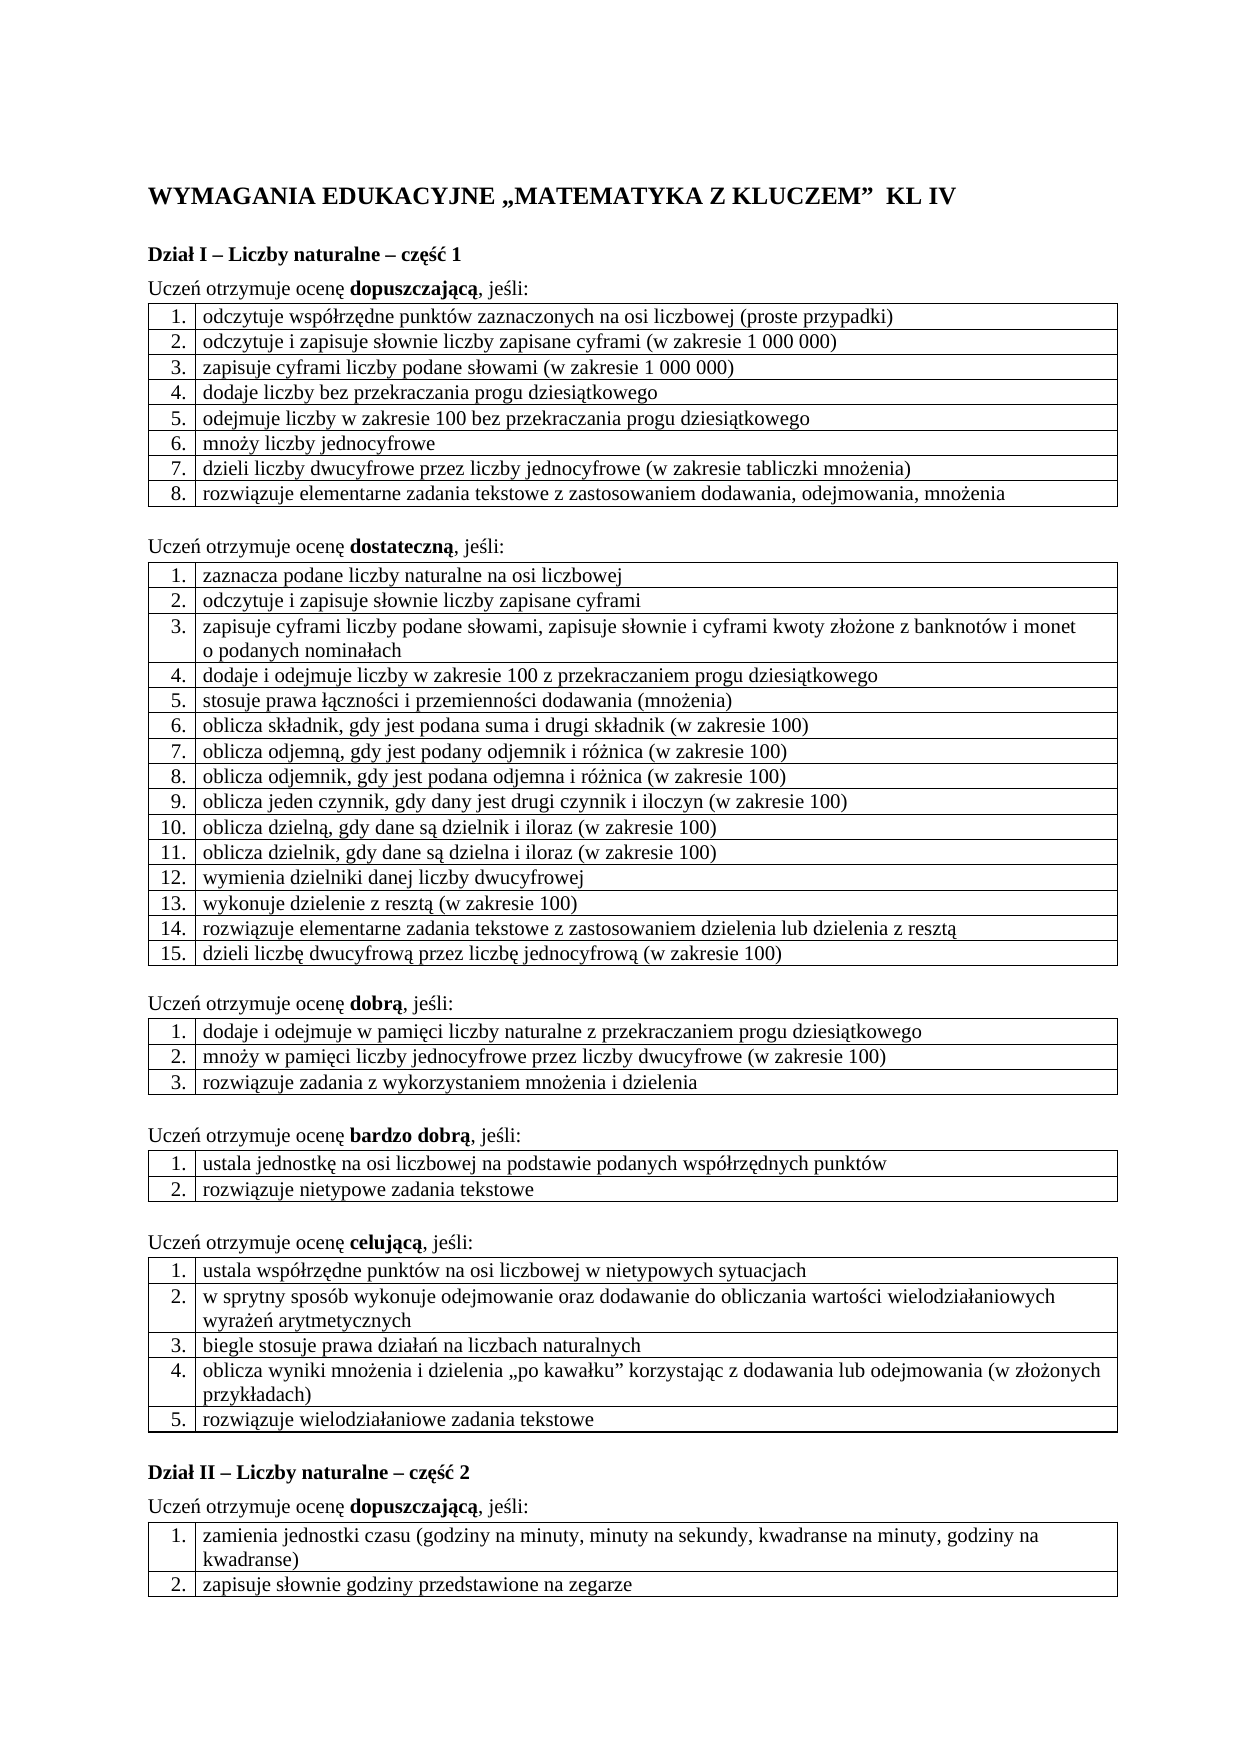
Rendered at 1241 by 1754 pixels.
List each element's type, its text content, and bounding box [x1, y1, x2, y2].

table_cell 8. [149, 481, 195, 506]
table_cell rozwiązuje zadania z wykorzystaniem mnożenia i dzielenia [196, 1070, 1117, 1094]
table_cell zapisuje cyframi liczby podane słowami, zapisuje słownie i cyframi kwoty złożone z banknotów i monet o podanych nominałach [196, 614, 1117, 662]
table_header 1. [149, 1523, 195, 1571]
table_header zaznacza podane liczby naturalne na osi liczbowej [196, 563, 1117, 587]
table_cell wymienia dzielniki danej liczby dwucyfrowej [196, 865, 1117, 889]
table_cell 5. [149, 1407, 195, 1431]
table_cell mnoży w pamięci liczby jednocyfrowe przez liczby dwucyfrowe (w zakresie 100) [196, 1045, 1117, 1069]
table_header ustala współrzędne punktów na osi liczbowej w nietypowych sytuacjach [196, 1258, 1117, 1282]
table_cell 5. [149, 688, 195, 712]
table_cell rozwiązuje nietypowe zadania tekstowe [196, 1177, 1117, 1201]
text Dział I – Liczby naturalne – część 1 [148, 242, 1093, 266]
table_cell w sprytny sposób wykonuje odejmowanie oraz dodawanie do obliczania wartości wielodziałaniowych wyrażeń arytmetycznych [196, 1284, 1117, 1332]
table_cell odczytuje i zapisuje słownie liczby zapisane cyframi [196, 588, 1117, 612]
table_cell oblicza odjemną, gdy jest podany odjemnik i różnica (w zakresie 100) [196, 739, 1117, 763]
table_cell wykonuje dzielenie z resztą (w zakresie 100) [196, 891, 1117, 915]
text Uczeń otrzymuje ocenę dostateczną, jeśli: [148, 534, 1093, 558]
table_header ustala jednostkę na osi liczbowej na podstawie podanych współrzędnych punktów [196, 1151, 1117, 1176]
table_cell oblicza składnik, gdy jest podana suma i drugi składnik (w zakresie 100) [196, 713, 1117, 738]
table_cell oblicza jeden czynnik, gdy dany jest drugi czynnik i iloczyn (w zakresie 100) [196, 789, 1117, 813]
table_cell biegle stosuje prawa działań na liczbach naturalnych [196, 1333, 1117, 1357]
table_cell odczytuje i zapisuje słownie liczby zapisane cyframi (w zakresie 1 000 000) [196, 330, 1117, 354]
table_cell 12. [149, 865, 195, 889]
table_header odczytuje współrzędne punktów zaznaczonych na osi liczbowej (proste przypadki) [196, 304, 1117, 328]
text Uczeń otrzymuje ocenę dopuszczającą, jeśli: [148, 1494, 1093, 1518]
table_cell 2. [149, 588, 195, 612]
table_cell stosuje prawa łączności i przemienności dodawania (mnożenia) [196, 688, 1117, 712]
table_cell 7. [149, 456, 195, 480]
table_header 1. [149, 1151, 195, 1176]
text Uczeń otrzymuje ocenę bardzo dobrą, jeśli: [148, 1123, 1093, 1147]
text Uczeń otrzymuje ocenę dopuszczającą, jeśli: [148, 276, 1093, 299]
table_cell 2. [149, 1284, 195, 1332]
table_cell mnoży liczby jednocyfrowe [196, 431, 1117, 455]
table_cell dodaje i odejmuje liczby w zakresie 100 z przekraczaniem progu dziesiątkowego [196, 663, 1117, 687]
table_header 1. [149, 304, 195, 328]
table_header dodaje i odejmuje w pamięci liczby naturalne z przekraczaniem progu dziesiątkowego [196, 1019, 1117, 1043]
table_cell 15. [149, 941, 195, 965]
table_cell oblicza dzielną, gdy dane są dzielnik i iloraz (w zakresie 100) [196, 815, 1117, 839]
text WYMAGANIA EDUKACYJNE „MATEMATYKA Z KLUCZEM” KL IV [148, 181, 1093, 210]
table_cell odejmuje liczby w zakresie 100 bez przekraczania progu dziesiątkowego [196, 405, 1117, 430]
table_cell 2. [149, 1572, 195, 1596]
table_cell 4. [149, 663, 195, 687]
table_cell dzieli liczby dwucyfrowe przez liczby jednocyfrowe (w zakresie tabliczki mnożenia) [196, 456, 1117, 480]
table_cell rozwiązuje wielodziałaniowe zadania tekstowe [196, 1407, 1117, 1431]
table_cell 13. [149, 891, 195, 915]
table_header 1. [149, 1019, 195, 1043]
table_cell 3. [149, 1070, 195, 1094]
table_cell oblicza wyniki mnożenia i dzielenia „po kawałku” korzystając z dodawania lub odejmowania (w złożonych przykładach) [196, 1358, 1117, 1406]
table_header zamienia jednostki czasu (godziny na minuty, minuty na sekundy, kwadranse na minuty, godziny na kwadranse) [196, 1523, 1117, 1571]
table_cell 3. [149, 355, 195, 379]
table_cell dzieli liczbę dwucyfrową przez liczbę jednocyfrową (w zakresie 100) [196, 941, 1117, 965]
text Dział II – Liczby naturalne – część 2 [148, 1460, 1093, 1484]
table_cell 2. [149, 330, 195, 354]
table_cell 9. [149, 789, 195, 813]
table_cell 3. [149, 1333, 195, 1357]
table_cell 4. [149, 1358, 195, 1406]
table_cell 2. [149, 1045, 195, 1069]
table_cell 5. [149, 405, 195, 430]
table_header 1. [149, 563, 195, 587]
table_cell oblicza dzielnik, gdy dane są dzielna i iloraz (w zakresie 100) [196, 840, 1117, 864]
table_cell 11. [149, 840, 195, 864]
table_cell rozwiązuje elementarne zadania tekstowe z zastosowaniem dodawania, odejmowania, mnożenia [196, 481, 1117, 506]
table_cell 2. [149, 1177, 195, 1201]
table_cell 7. [149, 739, 195, 763]
text Uczeń otrzymuje ocenę celującą, jeśli: [148, 1229, 1093, 1254]
table_cell rozwiązuje elementarne zadania tekstowe z zastosowaniem dzielenia lub dzielenia z resztą [196, 916, 1117, 940]
table_cell zapisuje cyframi liczby podane słowami (w zakresie 1 000 000) [196, 355, 1117, 379]
table_cell zapisuje słownie godziny przedstawione na zegarze [196, 1572, 1117, 1596]
table_cell 4. [149, 380, 195, 404]
text Uczeń otrzymuje ocenę dobrą, jeśli: [148, 991, 1093, 1014]
table_cell 6. [149, 431, 195, 455]
table_cell oblicza odjemnik, gdy jest podana odjemna i różnica (w zakresie 100) [196, 764, 1117, 788]
table_cell 8. [149, 764, 195, 788]
table_cell 3. [149, 614, 195, 662]
table_cell 14. [149, 916, 195, 940]
table_cell 6. [149, 713, 195, 738]
table_header 1. [149, 1258, 195, 1282]
table_cell 10. [149, 815, 195, 839]
table_cell dodaje liczby bez przekraczania progu dziesiątkowego [196, 380, 1117, 404]
